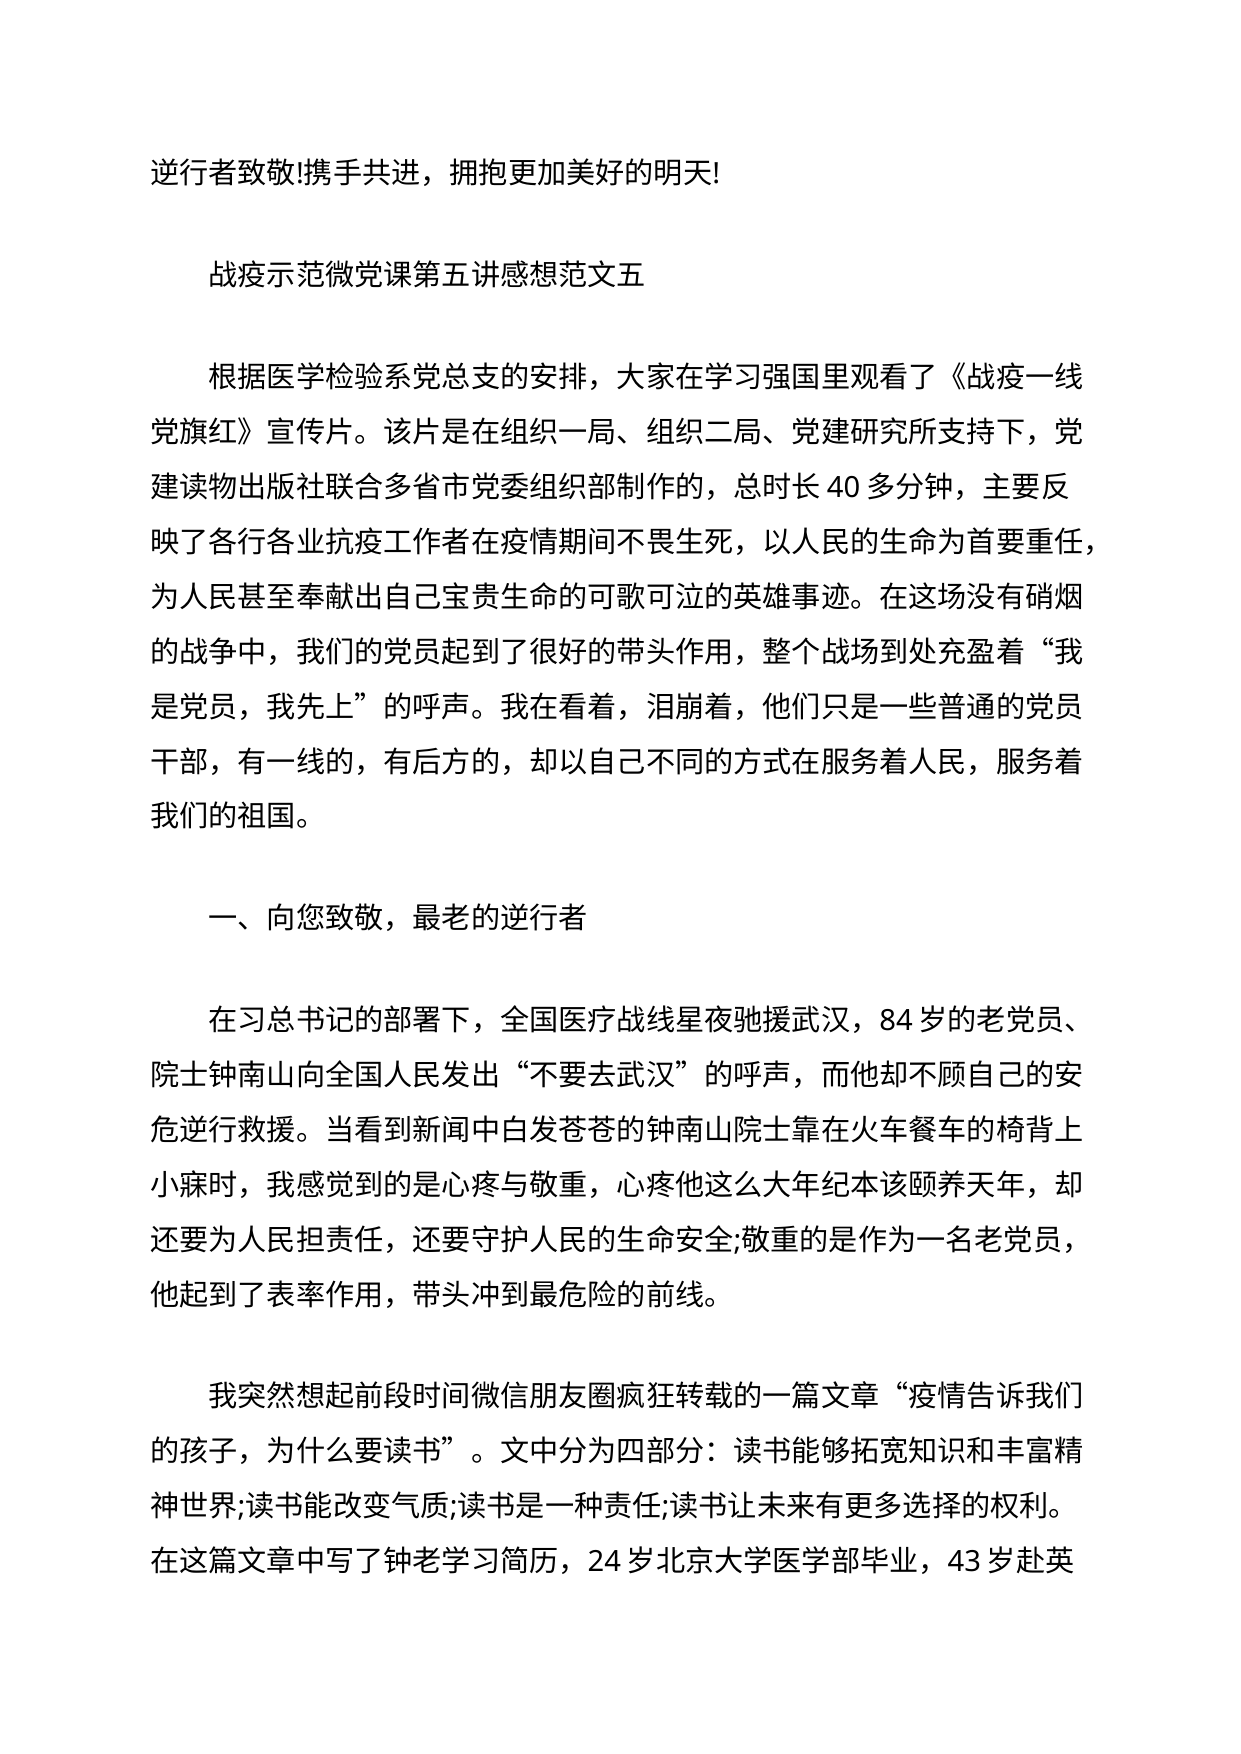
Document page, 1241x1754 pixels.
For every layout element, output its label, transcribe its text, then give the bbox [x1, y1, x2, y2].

text 根据医学检验系党总支的安排，大家在学习强国里观看了《战疫一线党旗红》宣传片。该片是在组织一局、组织二局、党建研究所支持下，党建读物出版社联合多省市党委组织部制作的，总时长40多分钟，主要反映了各行各业抗疫工作者在疫情期间不畏生死，以人民的生命为首要重任，为人民甚至奉献出自己宝贵生命的可歌可泣的英雄事迹。在这场没有硝烟的战争中，我们的党员起到了很好的带头作用，整个战场到处充盈着“我是党员，我先上”的呼声。我在看着，泪崩着，他们只是一些普通的党员干部，有一线的，有后方的，却以自己不同的方式在服务着人民，服务着我们的祖国。 [150, 354, 1090, 835]
text 战疫示范微党课第五讲感想范文五 [150, 252, 1090, 294]
text 在习总书记的部署下，全国医疗战线星夜驰援武汉，84岁的老党员、院士钟南山向全国人民发出“不要去武汉”的呼声，而他却不顾自己的安危逆行救援。当看到新闻中白发苍苍的钟南山院士靠在火车餐车的椅背上小寐时，我感觉到的是心疼与敬重，心疼他这么大年纪本该颐养天年，却还要为人民担责任，还要守护人民的生命安全;敬重的是作为一名老党员，他起到了表率作用，带头冲到最危险的前线。 [150, 997, 1090, 1313]
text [150, 1373, 1090, 1580]
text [150, 150, 1090, 192]
text 一、向您致敬，最老的逆行者 [150, 895, 1090, 937]
